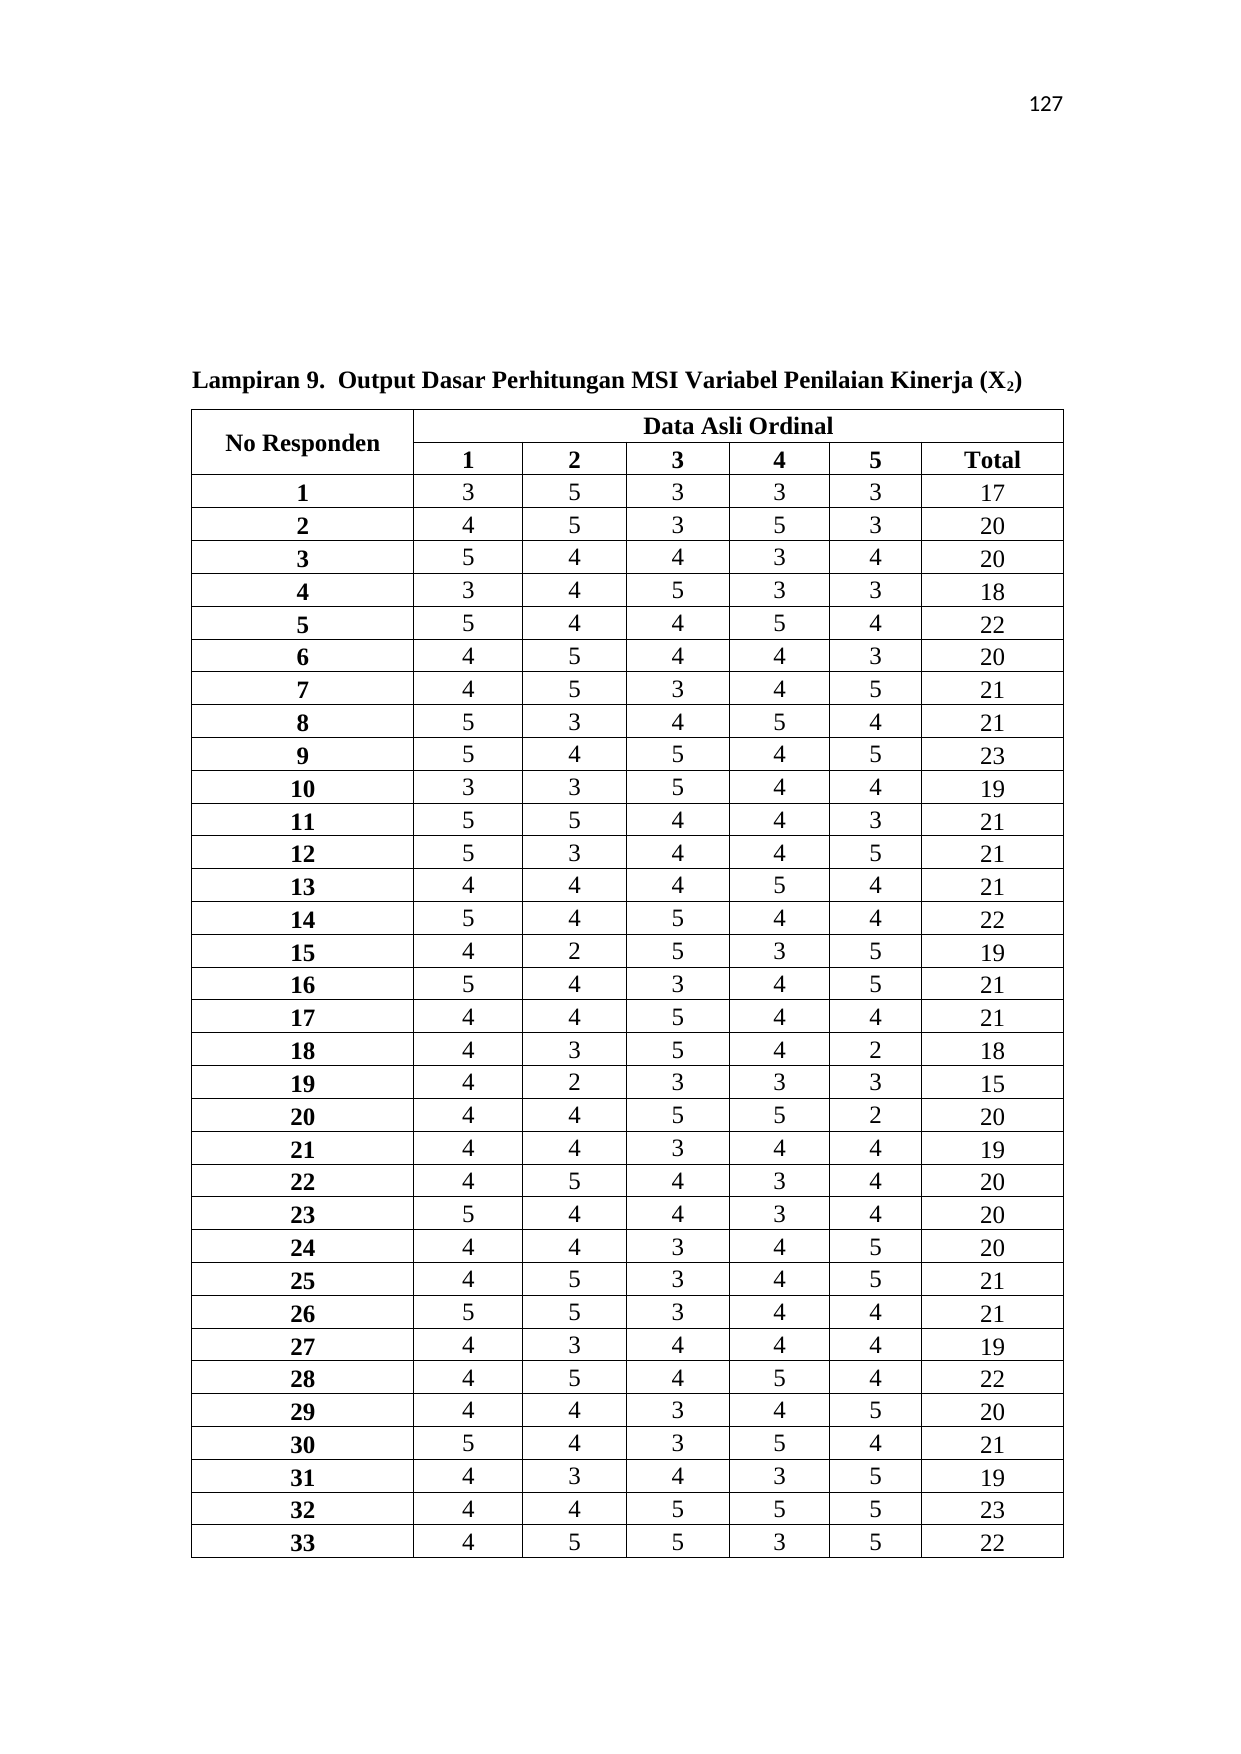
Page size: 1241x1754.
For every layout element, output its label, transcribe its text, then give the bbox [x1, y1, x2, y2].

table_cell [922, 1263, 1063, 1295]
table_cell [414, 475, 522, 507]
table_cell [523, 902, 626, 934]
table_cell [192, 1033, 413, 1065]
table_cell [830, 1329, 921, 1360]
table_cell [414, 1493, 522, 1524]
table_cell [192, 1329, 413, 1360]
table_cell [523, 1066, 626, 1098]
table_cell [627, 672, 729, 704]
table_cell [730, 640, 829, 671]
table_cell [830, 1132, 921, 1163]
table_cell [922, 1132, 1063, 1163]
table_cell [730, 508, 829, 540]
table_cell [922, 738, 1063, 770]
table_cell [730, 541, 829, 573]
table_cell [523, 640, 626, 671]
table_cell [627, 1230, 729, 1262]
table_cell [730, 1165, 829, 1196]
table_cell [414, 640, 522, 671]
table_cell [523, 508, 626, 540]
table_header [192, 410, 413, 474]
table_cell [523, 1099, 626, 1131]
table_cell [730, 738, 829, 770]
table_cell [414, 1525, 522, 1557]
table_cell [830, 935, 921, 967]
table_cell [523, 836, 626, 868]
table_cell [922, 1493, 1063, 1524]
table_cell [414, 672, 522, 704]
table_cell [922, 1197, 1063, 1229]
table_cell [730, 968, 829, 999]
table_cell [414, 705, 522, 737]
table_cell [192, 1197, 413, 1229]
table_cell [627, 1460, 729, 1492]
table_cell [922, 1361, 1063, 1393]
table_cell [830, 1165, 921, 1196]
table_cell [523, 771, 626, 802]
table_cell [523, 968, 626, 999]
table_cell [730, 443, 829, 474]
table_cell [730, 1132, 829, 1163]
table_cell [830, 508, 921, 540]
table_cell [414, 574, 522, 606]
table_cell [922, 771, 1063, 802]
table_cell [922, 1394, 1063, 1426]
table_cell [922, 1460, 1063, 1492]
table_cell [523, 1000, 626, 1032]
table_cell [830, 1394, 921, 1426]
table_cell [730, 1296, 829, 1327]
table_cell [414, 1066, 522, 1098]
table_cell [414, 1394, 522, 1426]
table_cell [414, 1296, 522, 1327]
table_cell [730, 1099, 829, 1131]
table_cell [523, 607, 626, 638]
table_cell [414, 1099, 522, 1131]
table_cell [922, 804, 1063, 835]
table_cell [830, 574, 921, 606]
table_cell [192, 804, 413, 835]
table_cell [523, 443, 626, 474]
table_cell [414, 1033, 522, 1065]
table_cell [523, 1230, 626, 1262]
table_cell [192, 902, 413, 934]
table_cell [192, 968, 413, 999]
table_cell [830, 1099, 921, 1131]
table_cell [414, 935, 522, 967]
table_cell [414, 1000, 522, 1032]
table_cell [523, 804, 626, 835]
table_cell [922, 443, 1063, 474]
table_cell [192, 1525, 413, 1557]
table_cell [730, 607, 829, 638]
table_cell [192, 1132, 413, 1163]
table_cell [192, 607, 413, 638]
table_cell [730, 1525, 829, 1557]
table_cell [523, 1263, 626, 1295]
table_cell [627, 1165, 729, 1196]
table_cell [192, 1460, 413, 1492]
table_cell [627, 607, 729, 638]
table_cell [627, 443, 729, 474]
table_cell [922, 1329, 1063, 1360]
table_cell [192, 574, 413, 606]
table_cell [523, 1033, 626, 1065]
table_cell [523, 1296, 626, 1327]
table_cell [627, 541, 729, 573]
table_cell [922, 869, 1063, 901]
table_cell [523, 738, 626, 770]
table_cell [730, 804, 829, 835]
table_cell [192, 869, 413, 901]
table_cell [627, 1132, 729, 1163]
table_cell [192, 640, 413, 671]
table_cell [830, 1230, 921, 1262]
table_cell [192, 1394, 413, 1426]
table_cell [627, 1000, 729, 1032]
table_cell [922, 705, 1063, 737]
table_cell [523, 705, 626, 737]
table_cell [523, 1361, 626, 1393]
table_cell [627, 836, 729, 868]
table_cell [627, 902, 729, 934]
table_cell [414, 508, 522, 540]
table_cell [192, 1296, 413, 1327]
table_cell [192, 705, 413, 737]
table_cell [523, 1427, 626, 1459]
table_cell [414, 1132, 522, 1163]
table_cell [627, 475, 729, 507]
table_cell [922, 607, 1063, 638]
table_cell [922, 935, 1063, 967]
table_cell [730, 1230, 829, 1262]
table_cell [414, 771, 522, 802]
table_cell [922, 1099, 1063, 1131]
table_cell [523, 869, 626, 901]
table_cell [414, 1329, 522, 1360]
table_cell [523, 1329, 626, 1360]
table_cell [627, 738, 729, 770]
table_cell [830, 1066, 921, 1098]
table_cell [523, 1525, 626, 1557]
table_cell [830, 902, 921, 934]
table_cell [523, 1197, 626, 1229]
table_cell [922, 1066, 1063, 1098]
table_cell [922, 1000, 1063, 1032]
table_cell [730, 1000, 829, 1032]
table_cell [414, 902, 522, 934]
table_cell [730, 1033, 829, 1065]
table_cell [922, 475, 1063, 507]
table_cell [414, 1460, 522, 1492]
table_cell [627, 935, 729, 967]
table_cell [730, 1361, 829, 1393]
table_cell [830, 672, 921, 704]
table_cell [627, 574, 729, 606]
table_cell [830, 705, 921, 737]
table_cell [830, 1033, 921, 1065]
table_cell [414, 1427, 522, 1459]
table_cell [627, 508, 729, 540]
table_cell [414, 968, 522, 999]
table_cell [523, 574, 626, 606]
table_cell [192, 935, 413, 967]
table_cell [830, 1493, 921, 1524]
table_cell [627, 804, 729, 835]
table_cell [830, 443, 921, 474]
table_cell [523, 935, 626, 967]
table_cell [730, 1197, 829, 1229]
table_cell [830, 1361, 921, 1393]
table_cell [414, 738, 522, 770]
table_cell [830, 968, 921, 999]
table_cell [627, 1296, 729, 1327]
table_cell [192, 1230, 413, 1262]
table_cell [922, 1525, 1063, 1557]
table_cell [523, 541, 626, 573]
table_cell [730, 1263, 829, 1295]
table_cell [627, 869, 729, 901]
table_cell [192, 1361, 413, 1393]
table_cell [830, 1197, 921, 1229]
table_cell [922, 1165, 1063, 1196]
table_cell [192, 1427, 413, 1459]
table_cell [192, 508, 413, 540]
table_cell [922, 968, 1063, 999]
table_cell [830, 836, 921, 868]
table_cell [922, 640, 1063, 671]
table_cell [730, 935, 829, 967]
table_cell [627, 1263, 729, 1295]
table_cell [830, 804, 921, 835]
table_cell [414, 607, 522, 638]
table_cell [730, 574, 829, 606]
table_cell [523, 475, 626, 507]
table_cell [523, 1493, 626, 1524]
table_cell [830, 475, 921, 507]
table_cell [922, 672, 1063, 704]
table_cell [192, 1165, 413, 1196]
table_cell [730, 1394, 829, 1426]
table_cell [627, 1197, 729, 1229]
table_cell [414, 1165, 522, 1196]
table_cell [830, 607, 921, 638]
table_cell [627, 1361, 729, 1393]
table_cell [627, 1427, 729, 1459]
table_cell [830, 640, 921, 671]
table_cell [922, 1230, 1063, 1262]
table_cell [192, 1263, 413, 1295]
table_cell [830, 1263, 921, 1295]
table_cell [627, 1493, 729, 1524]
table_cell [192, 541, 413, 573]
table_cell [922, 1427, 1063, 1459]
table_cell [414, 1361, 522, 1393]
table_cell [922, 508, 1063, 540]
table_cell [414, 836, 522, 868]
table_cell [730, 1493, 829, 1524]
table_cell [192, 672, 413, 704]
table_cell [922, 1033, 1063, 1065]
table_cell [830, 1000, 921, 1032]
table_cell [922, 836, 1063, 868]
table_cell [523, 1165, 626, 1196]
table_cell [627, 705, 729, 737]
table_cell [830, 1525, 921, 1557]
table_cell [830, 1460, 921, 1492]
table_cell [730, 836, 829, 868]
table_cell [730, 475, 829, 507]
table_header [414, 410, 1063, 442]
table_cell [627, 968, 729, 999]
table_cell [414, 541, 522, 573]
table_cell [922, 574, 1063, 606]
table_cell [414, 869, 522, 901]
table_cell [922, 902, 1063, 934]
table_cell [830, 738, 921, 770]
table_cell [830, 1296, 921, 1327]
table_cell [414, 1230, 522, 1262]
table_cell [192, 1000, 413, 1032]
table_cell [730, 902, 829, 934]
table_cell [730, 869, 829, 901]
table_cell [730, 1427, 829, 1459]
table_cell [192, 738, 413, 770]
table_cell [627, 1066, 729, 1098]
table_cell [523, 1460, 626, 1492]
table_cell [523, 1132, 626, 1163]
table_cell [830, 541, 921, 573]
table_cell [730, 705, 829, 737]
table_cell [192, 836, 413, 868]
text Lampiran 9. Output Dasar Perhitungan MSI Variabel Penilaian Kinerja (X2) [192, 366, 1063, 394]
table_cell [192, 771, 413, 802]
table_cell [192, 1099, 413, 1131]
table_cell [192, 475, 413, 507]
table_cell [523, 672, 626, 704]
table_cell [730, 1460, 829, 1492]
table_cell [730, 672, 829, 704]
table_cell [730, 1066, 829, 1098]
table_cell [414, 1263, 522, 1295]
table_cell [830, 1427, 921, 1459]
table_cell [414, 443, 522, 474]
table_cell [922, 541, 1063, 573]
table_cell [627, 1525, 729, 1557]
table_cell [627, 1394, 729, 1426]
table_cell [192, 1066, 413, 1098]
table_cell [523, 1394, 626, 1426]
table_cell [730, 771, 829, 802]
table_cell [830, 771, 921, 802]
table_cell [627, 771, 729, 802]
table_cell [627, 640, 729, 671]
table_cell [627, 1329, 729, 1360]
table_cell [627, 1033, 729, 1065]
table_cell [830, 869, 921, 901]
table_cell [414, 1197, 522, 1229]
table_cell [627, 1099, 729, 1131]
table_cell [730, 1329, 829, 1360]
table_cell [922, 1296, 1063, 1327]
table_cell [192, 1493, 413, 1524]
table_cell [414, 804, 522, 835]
